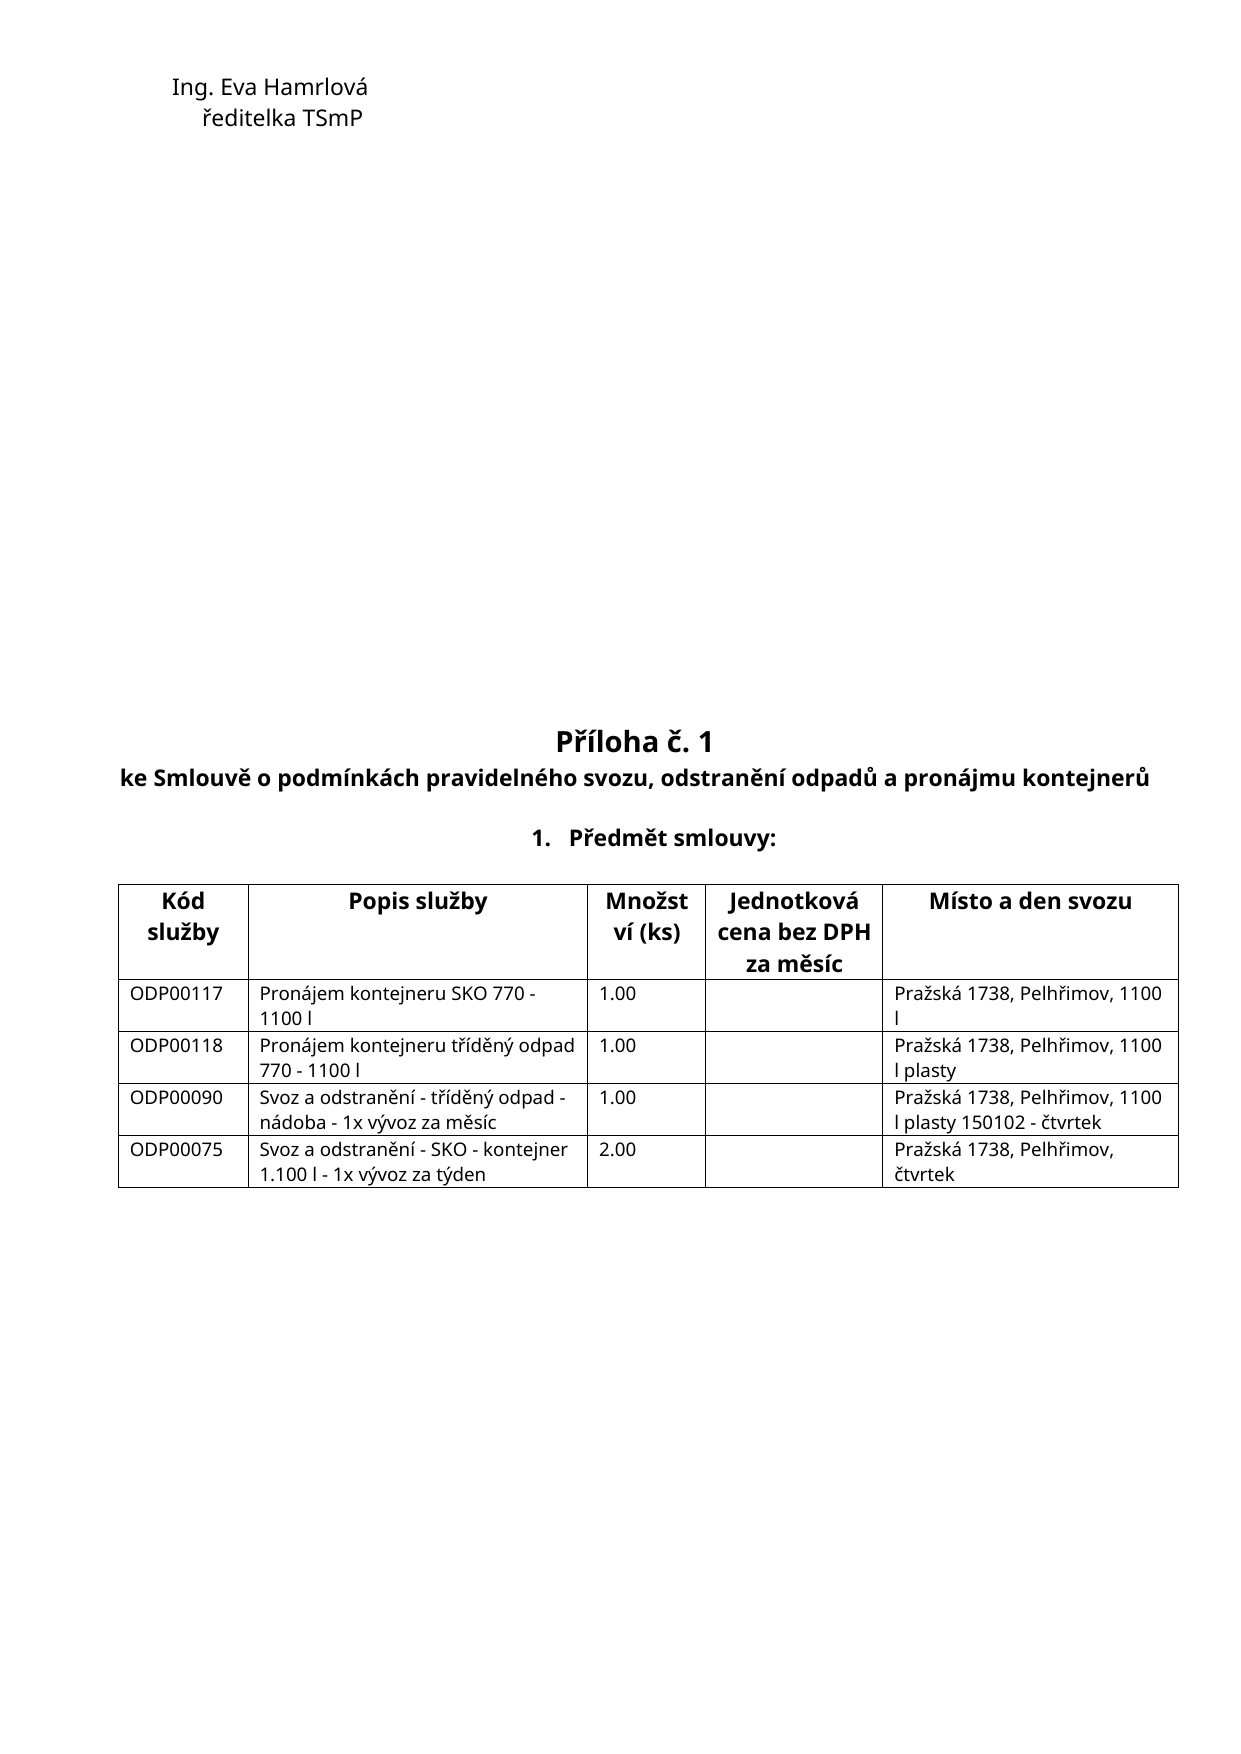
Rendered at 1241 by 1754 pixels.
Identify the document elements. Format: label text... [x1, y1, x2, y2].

text Ing. Eva Hamrlová [89, 71, 1181, 102]
table_header Popis služby [249, 885, 587, 979]
text ředitelka TSmP [89, 102, 1181, 133]
table_cell Svoz a odstranění - tříděný odpad - nádoba - 1x vývoz za měsíc [249, 1084, 587, 1135]
table_cell Pronájem kontejneru SKO 770 - 1100 l [249, 980, 587, 1031]
table_cell Pražská 1738, Pelhřimov, 1100 l [883, 980, 1178, 1031]
table_cell Pronájem kontejneru tříděný odpad 770 - 1100 l [249, 1032, 587, 1083]
table_cell Pražská 1738, Pelhřimov, 1100 l plasty 150102 - čtvrtek [883, 1084, 1178, 1135]
table_cell 1.00 [588, 980, 705, 1031]
table_cell 2.00 [588, 1136, 705, 1187]
table_cell Pražská 1738, Pelhřimov, čtvrtek [883, 1136, 1178, 1187]
table_header Kód služby [119, 885, 248, 979]
table_cell [706, 1084, 882, 1135]
table_cell ODP00117 [119, 980, 248, 1031]
table_cell 1.00 [588, 1032, 705, 1083]
table_header Místo a den svozu [883, 885, 1178, 979]
table_cell ODP00075 [119, 1136, 248, 1187]
table_cell Pražská 1738, Pelhřimov, 1100 l plasty [883, 1032, 1178, 1083]
table_header Množství (ks) [588, 885, 705, 979]
table_header Jednotková cena bez DPH za měsíc [706, 885, 882, 979]
table_cell 1.00 [588, 1084, 705, 1135]
table_cell ODP00118 [119, 1032, 248, 1083]
table_cell ODP00090 [119, 1084, 248, 1135]
text ke Smlouvě o podmínkách pravidelného svozu, odstranění odpadů a pronájmu kontejnerů [89, 761, 1181, 793]
table_cell [706, 1032, 882, 1083]
list Předmět smlouvy: [126, 821, 1181, 853]
table_cell Svoz a odstranění - SKO - kontejner 1.100 l - 1x vývoz za týden [249, 1136, 587, 1187]
table_cell [706, 980, 882, 1031]
text Příloha č. 1 [89, 722, 1181, 761]
table_cell [706, 1136, 882, 1187]
